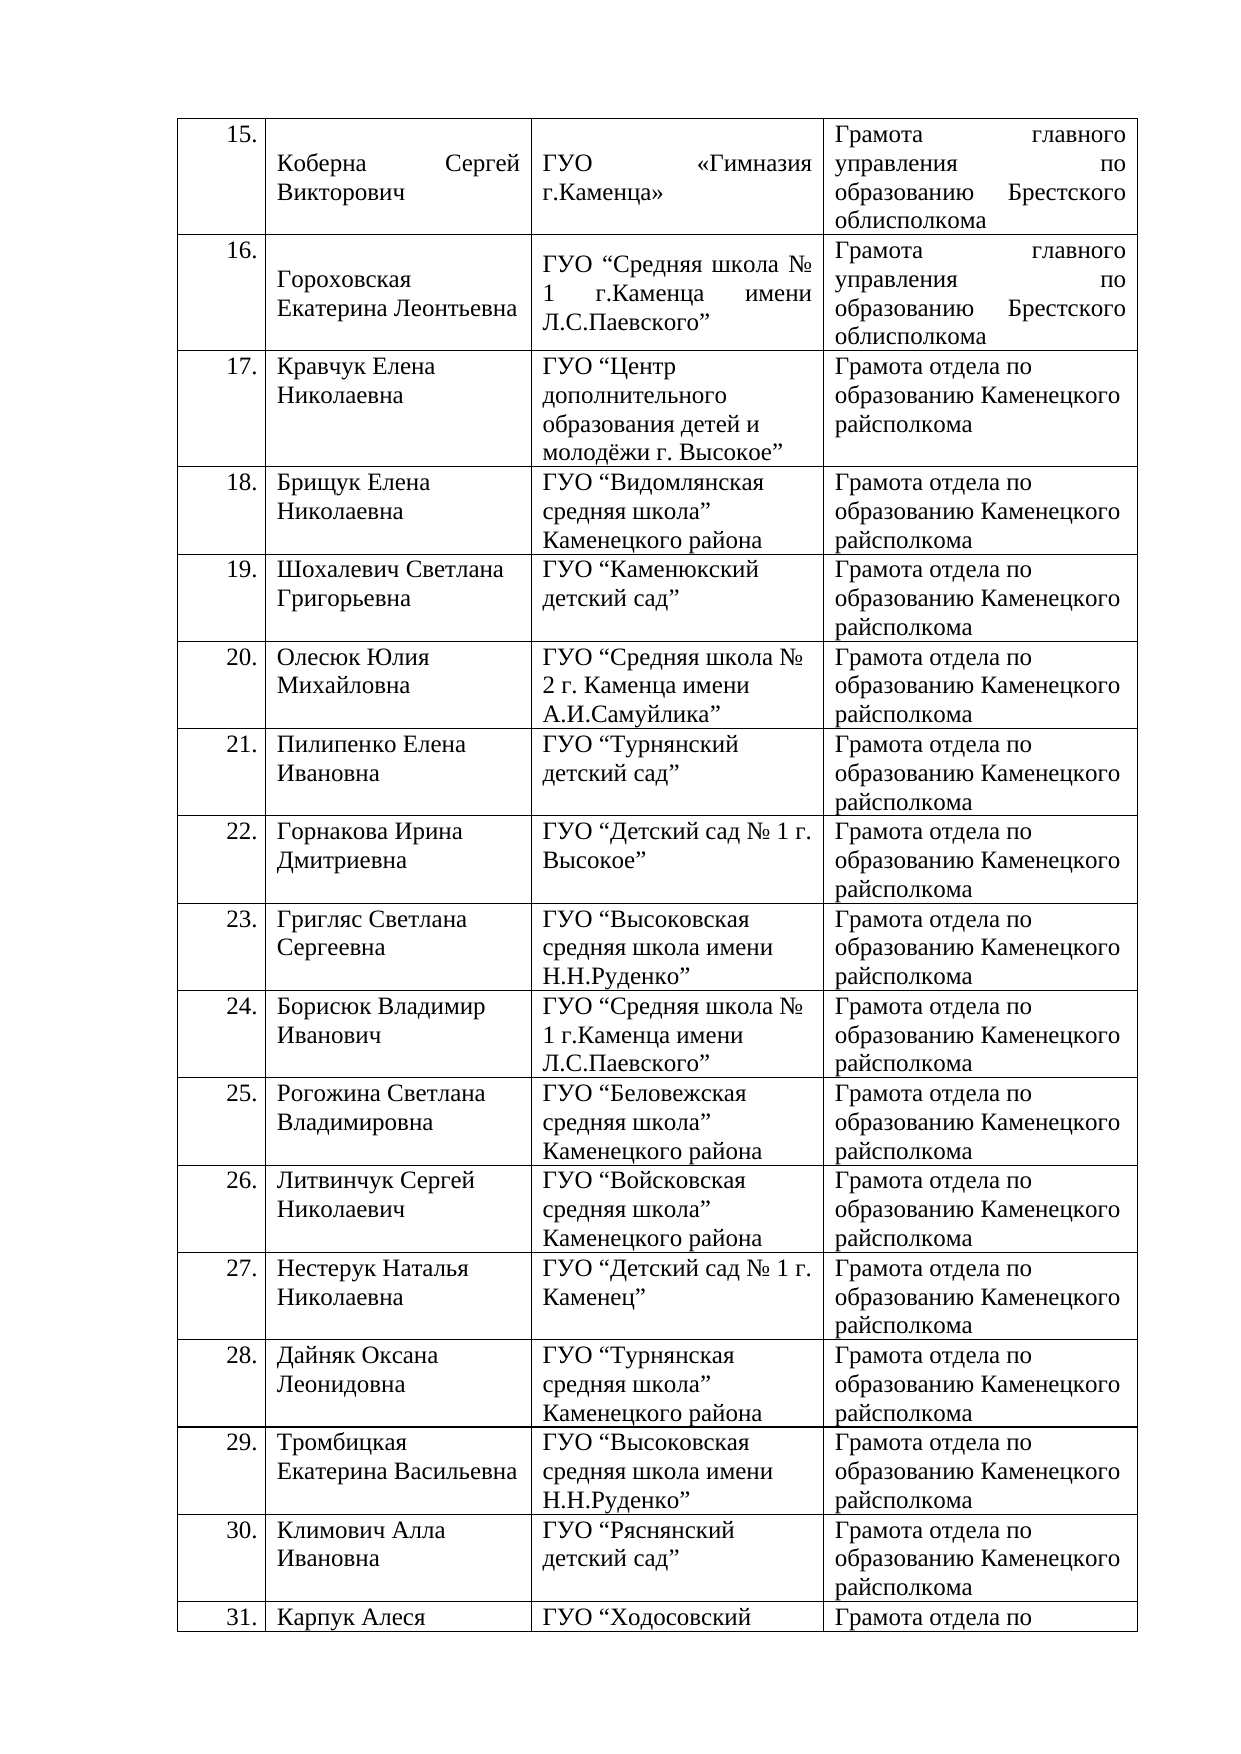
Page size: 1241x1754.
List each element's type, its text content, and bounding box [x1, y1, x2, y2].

table_cell Грамота отдела по образованию Каменецкого райсполкома [824, 1340, 1137, 1426]
table_cell Григляс Светлана Сергеевна [266, 904, 531, 990]
table_cell [178, 555, 265, 641]
table_cell Коберна Сергей Викторович [266, 119, 531, 234]
table_cell Литвинчук Сергей Николаевич [266, 1166, 531, 1252]
table_cell ГУО “Турнянский детский сад” [532, 729, 823, 815]
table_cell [824, 1515, 1137, 1601]
table_cell ГУО “Видомлянская средняя школа” Каменецкого района [532, 467, 823, 553]
table_cell Рогожина Светлана Владимировна [266, 1078, 531, 1164]
table_cell [178, 642, 265, 728]
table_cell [266, 1602, 531, 1631]
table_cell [824, 1602, 1137, 1631]
table_cell ГУО “Ряснянский детский сад” [532, 1515, 823, 1601]
table_cell ГУО «Гимназия г.Каменца» [532, 119, 823, 234]
table_cell [178, 1078, 265, 1164]
table_cell ГУО “Средняя школа № 1 г.Каменца имени Л.С.Паевского” [532, 235, 823, 350]
table_cell [178, 351, 265, 466]
table_cell ГУО “Детский сад № 1 г. Каменец” [532, 1253, 823, 1339]
table_cell [178, 816, 265, 903]
table_cell [178, 991, 265, 1077]
table_cell ГУО “Беловежская средняя школа” Каменецкого района [532, 1078, 823, 1164]
table_cell Грамота отдела по образованию Каменецкого райсполкома [824, 816, 1137, 903]
table_cell ГУО “Средняя школа № 1 г.Каменца имени Л.С.Паевского” [532, 991, 823, 1077]
table_cell [178, 1515, 265, 1601]
table_cell Грамота отдела по образованию Каменецкого райсполкома [824, 642, 1137, 728]
table_cell Пилипенко Елена Ивановна [266, 729, 531, 815]
table_cell [178, 467, 265, 553]
table_cell [178, 119, 265, 234]
table_cell Борисюк Владимир Иванович [266, 991, 531, 1077]
table_cell Грамота отдела по образованию Каменецкого райсполкома [824, 1166, 1137, 1252]
table_cell Грамота отдела по образованию Каменецкого райсполкома [824, 904, 1137, 990]
table_cell [178, 1253, 265, 1339]
table_cell Грамота отдела по образованию Каменецкого райсполкома [824, 991, 1137, 1077]
table_cell Гороховская Екатерина Леонтьевна [266, 235, 531, 350]
table_cell Грамота отдела по образованию Каменецкого райсполкома [824, 1428, 1137, 1514]
table_cell Горнакова Ирина Дмитриевна [266, 816, 531, 903]
table_cell ГУО “Центр дополнительного образования детей и молодёжи г. Высокое” [532, 351, 823, 466]
table_cell ГУО “Детский сад № 1 г. Высокое” [532, 816, 823, 903]
table_cell [178, 1340, 265, 1426]
table_cell Грамота отдела по образованию Каменецкого райсполкома [824, 467, 1137, 553]
table_cell [178, 1166, 265, 1252]
table_cell Грамота отдела по образованию Каменецкого райсполкома [824, 1078, 1137, 1164]
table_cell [824, 235, 1137, 350]
table_cell Брищук Елена Николаевна [266, 467, 531, 553]
table_cell ГУО “Турнянская средняя школа” Каменецкого района [532, 1340, 823, 1426]
table_cell Дайняк Оксана Леонидовна [266, 1340, 531, 1426]
table_cell ГУО “Каменюкский детский сад” [532, 555, 823, 641]
table_cell [178, 904, 265, 990]
table_cell Шохалевич Светлана Григорьевна [266, 555, 531, 641]
table_cell Грамота отдела по образованию Каменецкого райсполкома [824, 555, 1137, 641]
table_cell ГУО “Войсковская средняя школа” Каменецкого района [532, 1166, 823, 1252]
table_cell Кравчук Елена Николаевна [266, 351, 531, 466]
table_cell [824, 119, 1137, 234]
table_cell Грамота отдела по образованию Каменецкого райсполкома [824, 1253, 1137, 1339]
table_cell [178, 1602, 265, 1631]
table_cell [532, 1602, 823, 1631]
table_cell Олесюк Юлия Михайловна [266, 642, 531, 728]
table_cell Грамота отдела по образованию Каменецкого райсполкома [824, 351, 1137, 466]
table_cell ГУО “Средняя школа № 2 г. Каменца имени А.И.Самуйлика” [532, 642, 823, 728]
table_cell [178, 729, 265, 815]
table_cell Нестерук Наталья Николаевна [266, 1253, 531, 1339]
table_cell [178, 1428, 265, 1514]
table_cell Климович Алла Ивановна [266, 1515, 531, 1601]
table_cell Грамота отдела по образованию Каменецкого райсполкома [824, 729, 1137, 815]
table_cell [178, 235, 265, 350]
table_cell Тромбицкая Екатерина Васильевна [266, 1428, 531, 1514]
table_cell ГУО “Высоковская средняя школа имени Н.Н.Руденко” [532, 1428, 823, 1514]
table_cell ГУО “Высоковская средняя школа имени Н.Н.Руденко” [532, 904, 823, 990]
